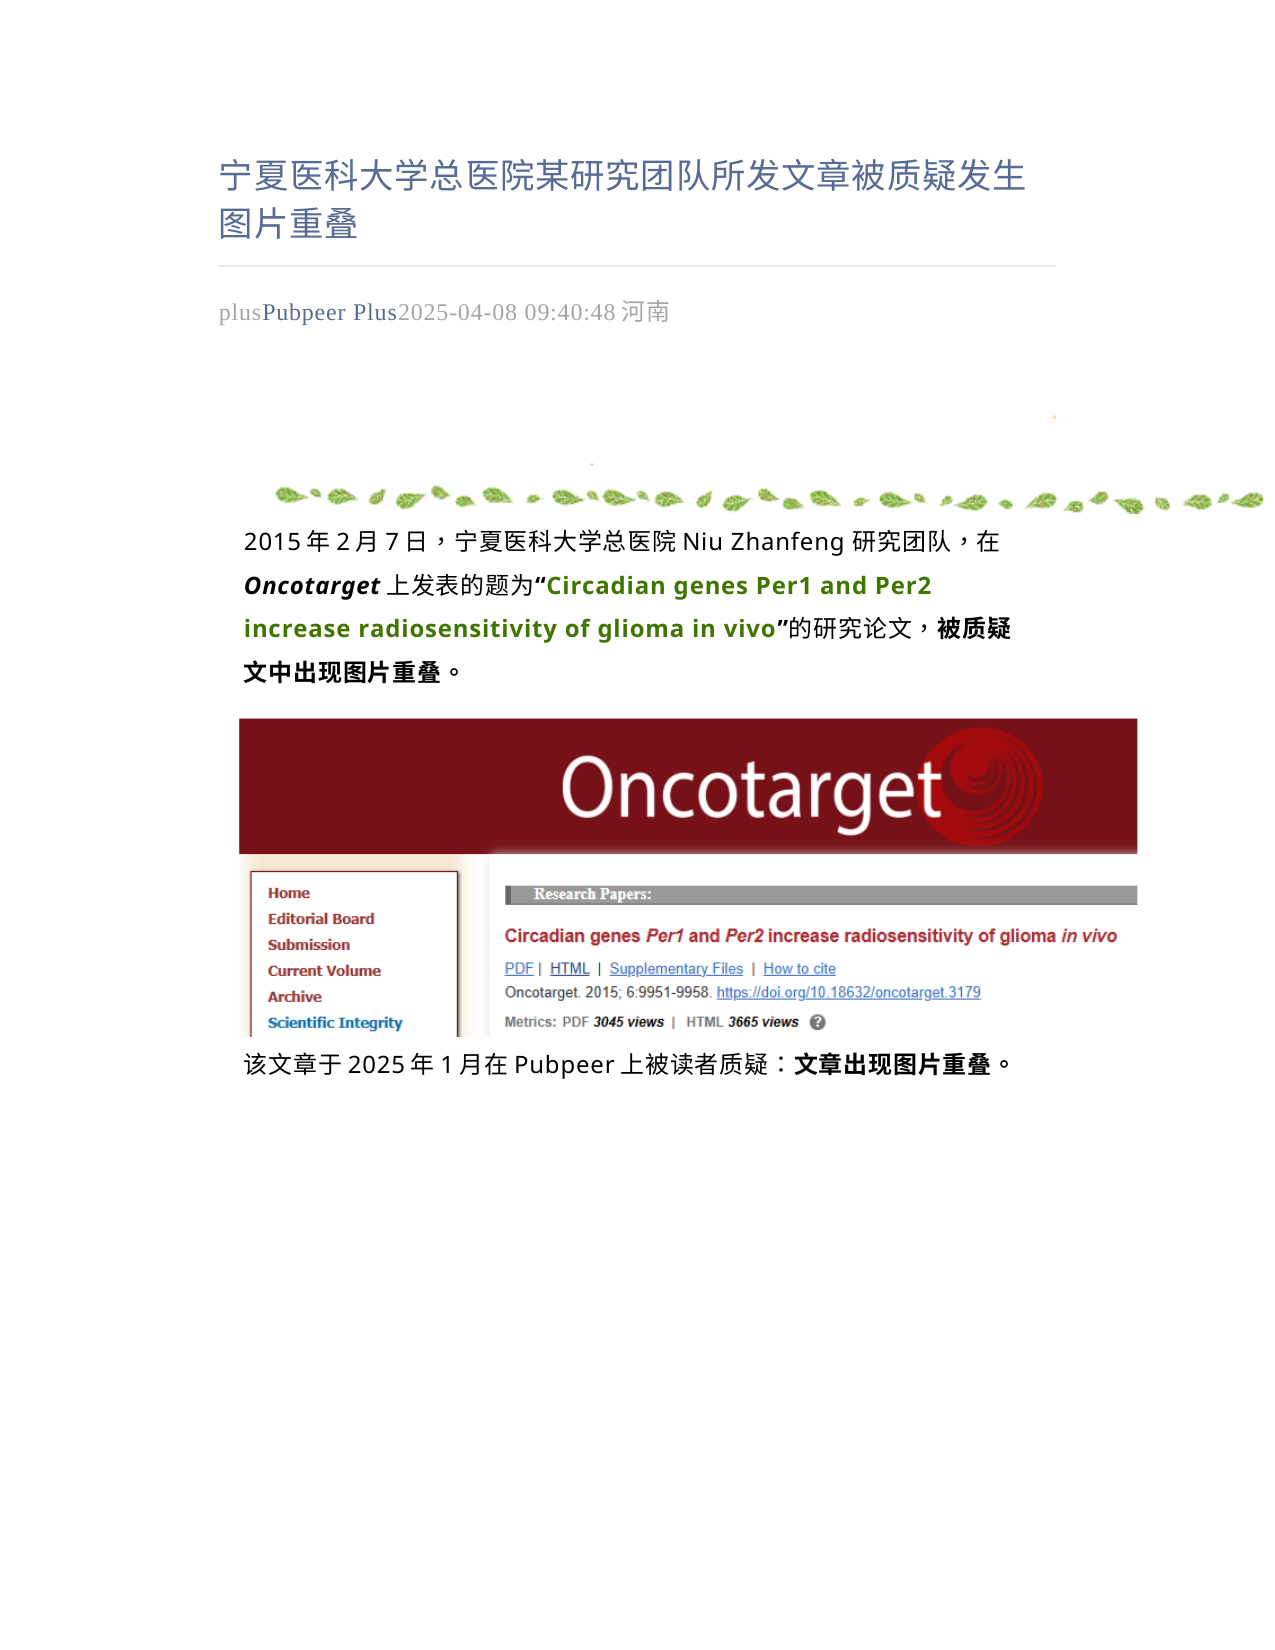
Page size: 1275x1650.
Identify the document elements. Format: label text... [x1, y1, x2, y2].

list plusPubpeer Plus2025-04-08 09:40:48河南 [219, 287, 1056, 327]
picture [237, 342, 1275, 514]
picture [237, 713, 1138, 1037]
title 宁夏医科大学总医院某研究团队所发文章被质疑发生图片重叠 [219, 150, 1056, 265]
text 2015年2月7日，宁夏医科大学总医院Niu Zhanfeng 研究团队，在Oncotarget上发表的题为“Circadian genes Per1 and Per2 increase radiosensitivity of glioma in vivo”的研究论文，被质疑文中出现图片重叠。 [244, 514, 1031, 689]
text 该文章于2025年1月在Pubpeer上被读者质疑：文章出现图片重叠。 [244, 1037, 1031, 1081]
